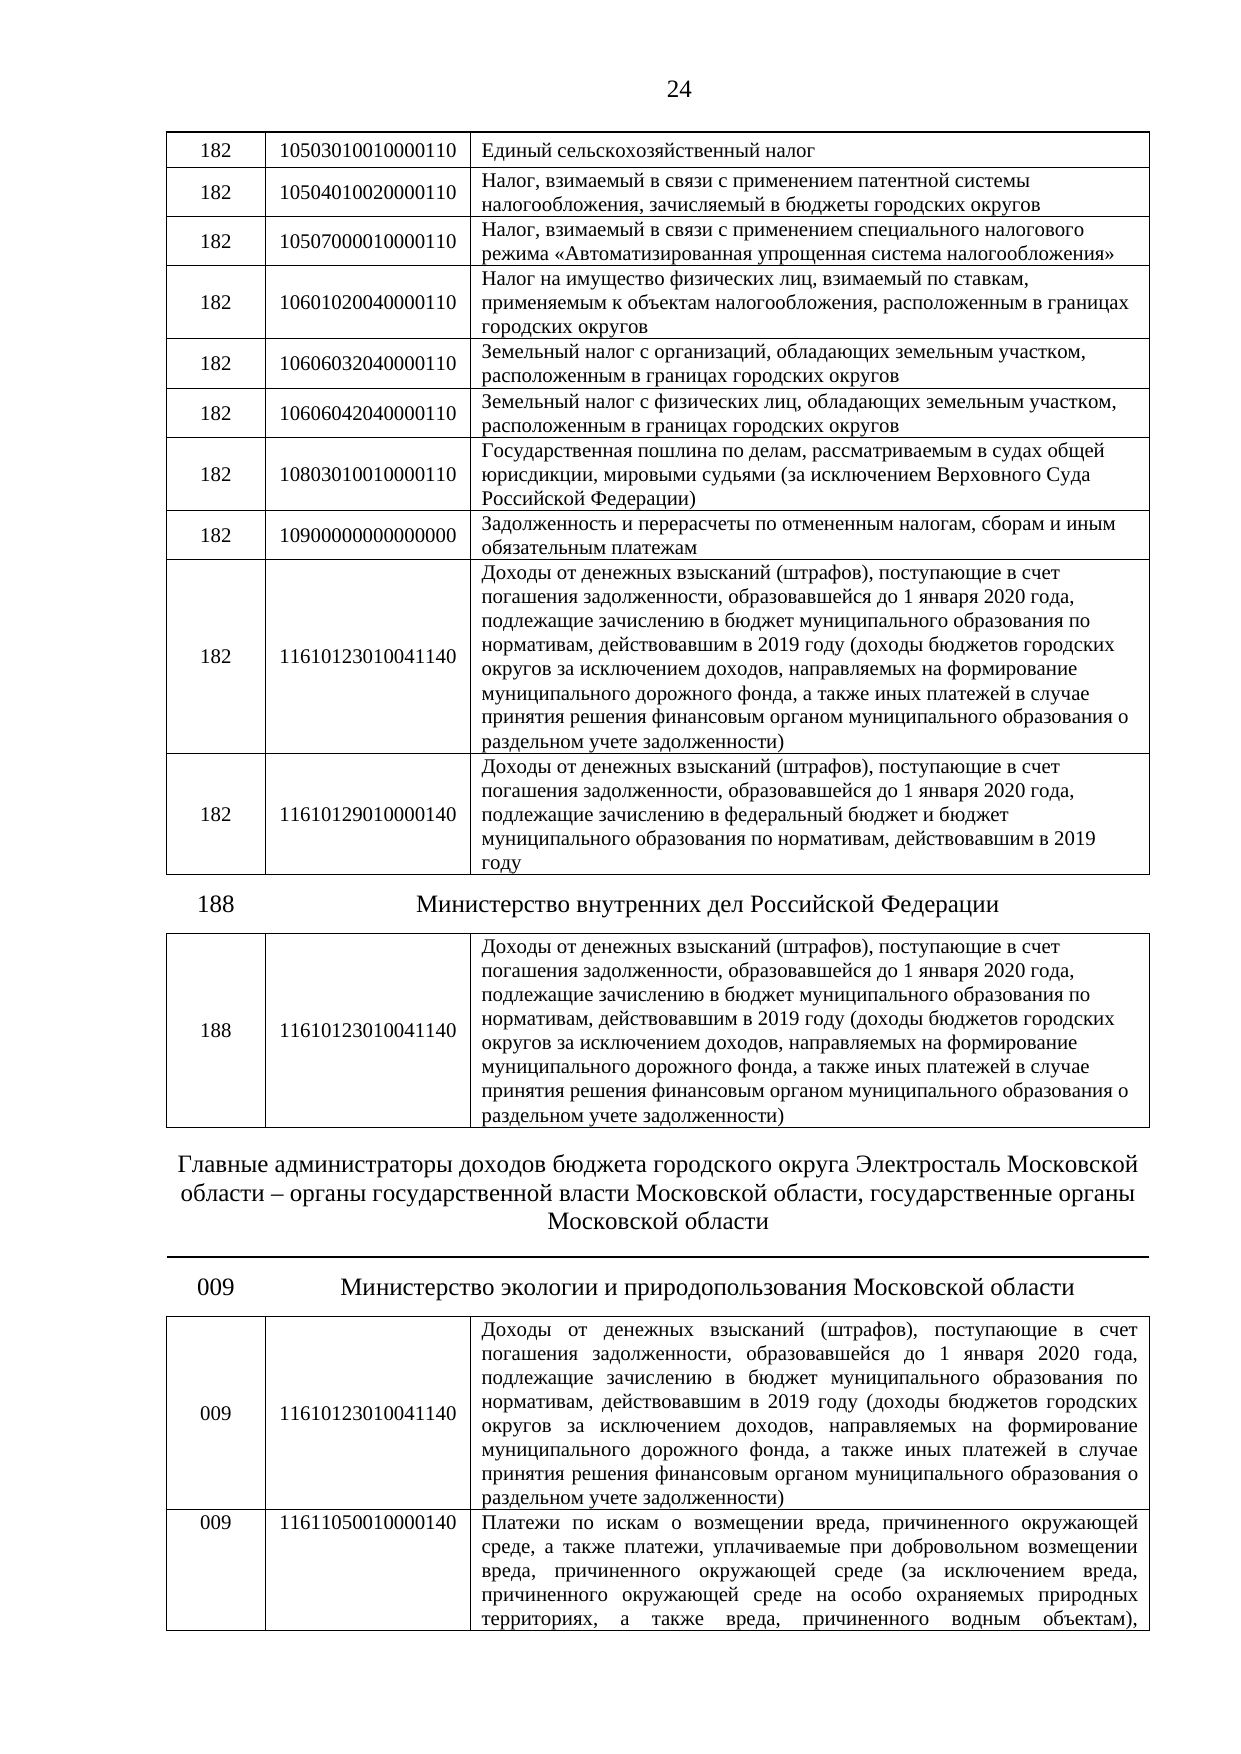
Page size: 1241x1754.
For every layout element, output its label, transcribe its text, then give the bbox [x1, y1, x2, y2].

table_cell 10601020040000110 [266, 266, 470, 338]
table_cell 188 [166, 875, 265, 933]
table_cell 11610123010041140 [266, 1317, 470, 1509]
table_cell 11610123010041140 [266, 934, 470, 1127]
table_cell 10606042040000110 [266, 389, 470, 437]
table_cell 182 [167, 133, 265, 167]
table_cell 182 [167, 168, 265, 216]
table_cell 182 [167, 339, 265, 387]
table_cell Налог, взимаемый в связи с применением патентной системы налогообложения, зачисляемый в бюджеты городских округов [471, 168, 1149, 216]
table_cell Налог на имущество физических лиц, взимаемый по ставкам, применяемым к объектам налогообложения, расположенным в границах городских округов [471, 266, 1149, 338]
table_cell 182 [167, 217, 265, 265]
table_cell 182 [167, 560, 265, 753]
table_cell Министерство экологии и природопользования Московской области [265, 1256, 1150, 1316]
table_cell Главные администраторы доходов бюджета городского округа Электросталь Московской области – органы государственной власти Московской области, государственные органы Московской области [166, 1128, 1150, 1256]
table_cell Земельный налог с физических лиц, обладающих земельным участком, расположенным в границах городских округов [471, 389, 1149, 437]
table_cell 11610129010000140 [266, 754, 470, 874]
table_cell 10503010010000110 [266, 133, 470, 167]
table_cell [471, 1510, 1149, 1630]
table_cell Налог, взимаемый в связи с применением специального налогового режима «Автоматизированная упрощенная система налогообложения» [471, 217, 1149, 265]
table_cell 182 [167, 511, 265, 559]
table_cell Государственная пошлина по делам, рассматриваемым в судах общей юрисдикции, мировыми судьями (за исключением Верховного Суда Российской Федерации) [471, 438, 1149, 510]
table_cell 188 [167, 934, 265, 1127]
table_cell 182 [167, 389, 265, 437]
table_cell 182 [167, 754, 265, 874]
table_cell 10803010010000110 [266, 438, 470, 510]
table_cell 009 [167, 1317, 265, 1509]
table_cell 009 [167, 1510, 265, 1630]
table_cell Земельный налог с организаций, обладающих земельным участком, расположенным в границах городских округов [471, 339, 1149, 387]
table_cell 10507000010000110 [266, 217, 470, 265]
table_cell Министерство внутренних дел Российской Федерации [265, 875, 1150, 933]
table_cell Задолженность и перерасчеты по отмененным налогам, сборам и иным обязательным платежам [471, 511, 1149, 559]
table_cell 10900000000000000 [266, 511, 470, 559]
table_cell 009 [166, 1256, 265, 1316]
table_cell 10504010020000110 [266, 168, 470, 216]
table_cell 11611050010000140 [266, 1510, 470, 1630]
table_cell Доходы от денежных взысканий (штрафов), поступающие в счет погашения задолженности, образовавшейся до 1 января 2020 года, подлежащие зачислению в федеральный бюджет и бюджет муниципального образования по нормативам, действовавшим в 2019 году [471, 754, 1149, 874]
table_cell Единый сельскохозяйственный налог [471, 133, 1149, 167]
table_cell 182 [167, 438, 265, 510]
table_cell 10606032040000110 [266, 339, 470, 387]
table_cell 11610123010041140 [266, 560, 470, 753]
table_cell 182 [167, 266, 265, 338]
